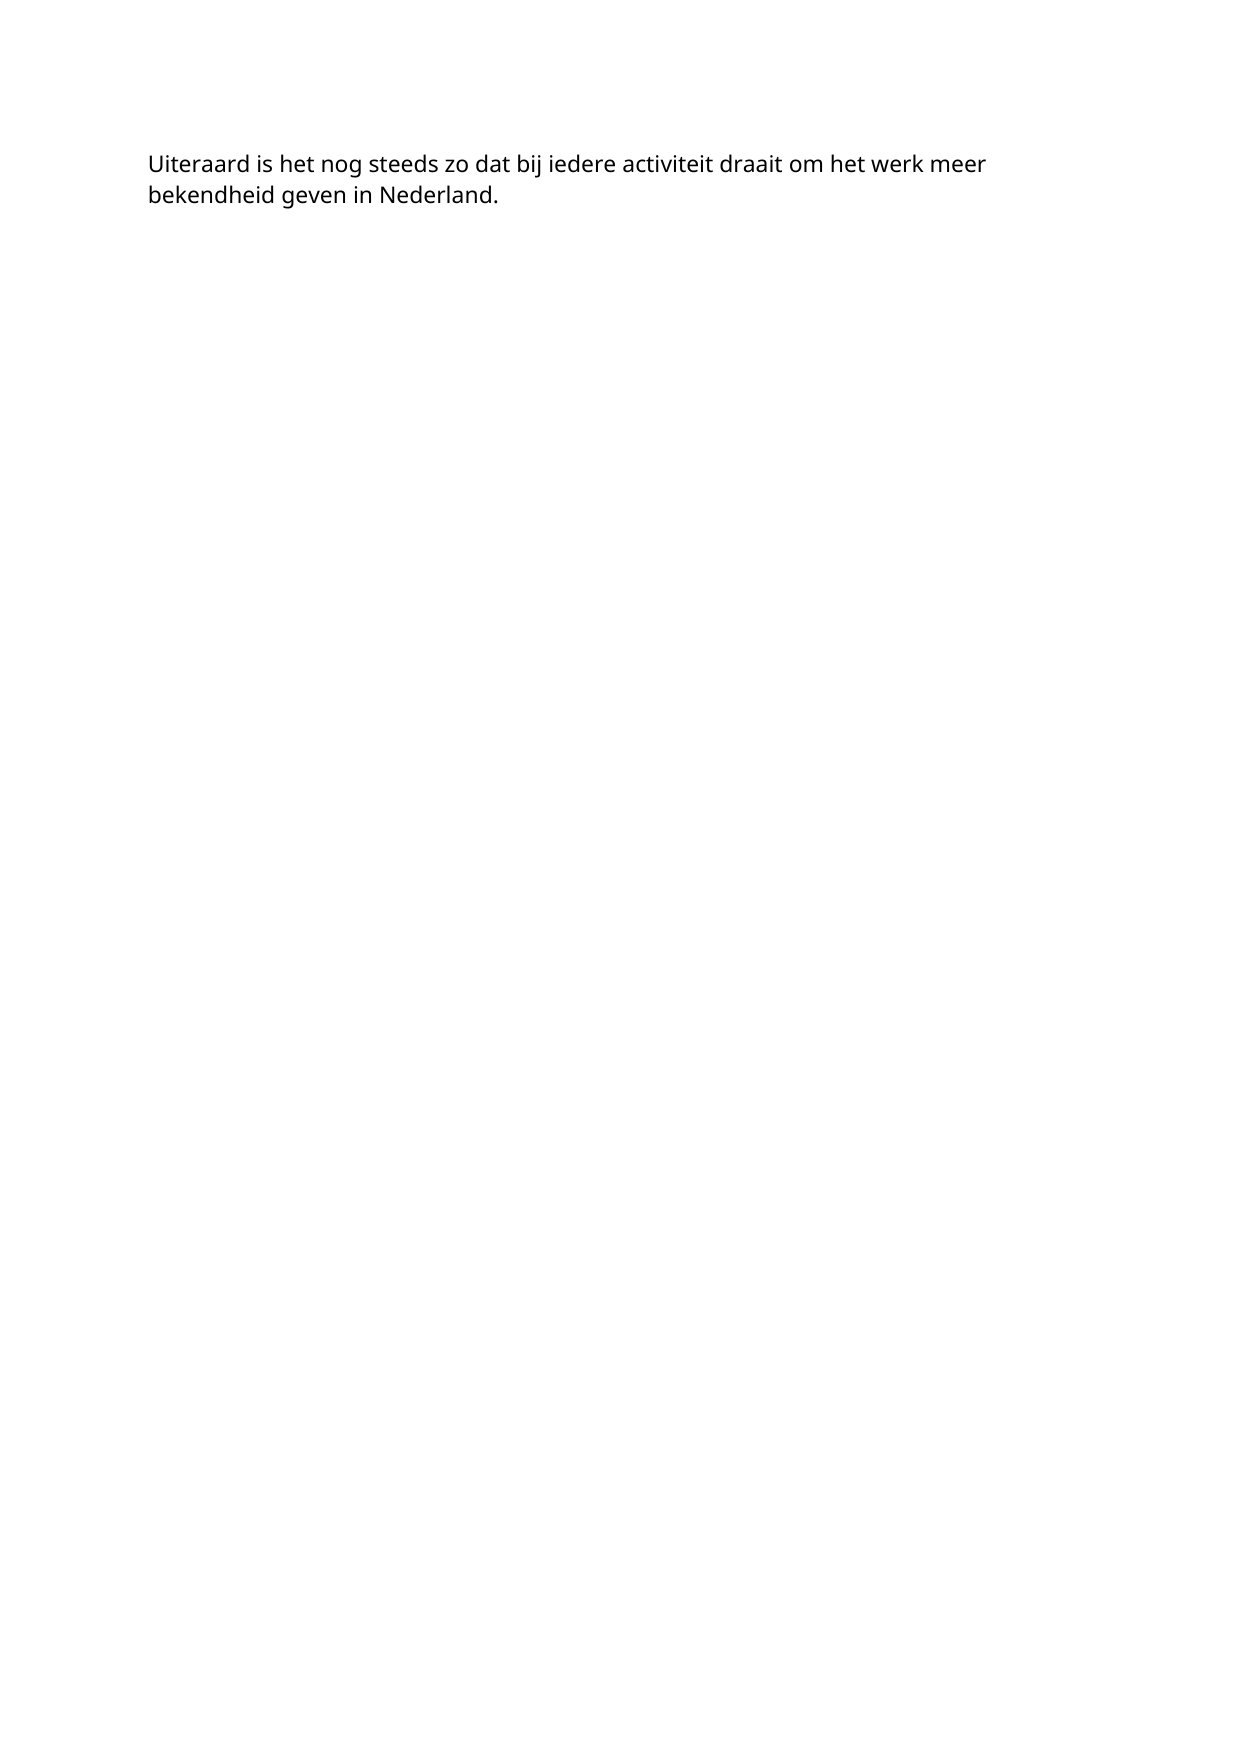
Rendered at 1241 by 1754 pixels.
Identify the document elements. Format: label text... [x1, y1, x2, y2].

text Uiteraard is het nog steeds zo dat bij iedere activiteit draait om het werk meer bekendheid geven in Nederland. [148, 148, 1093, 210]
